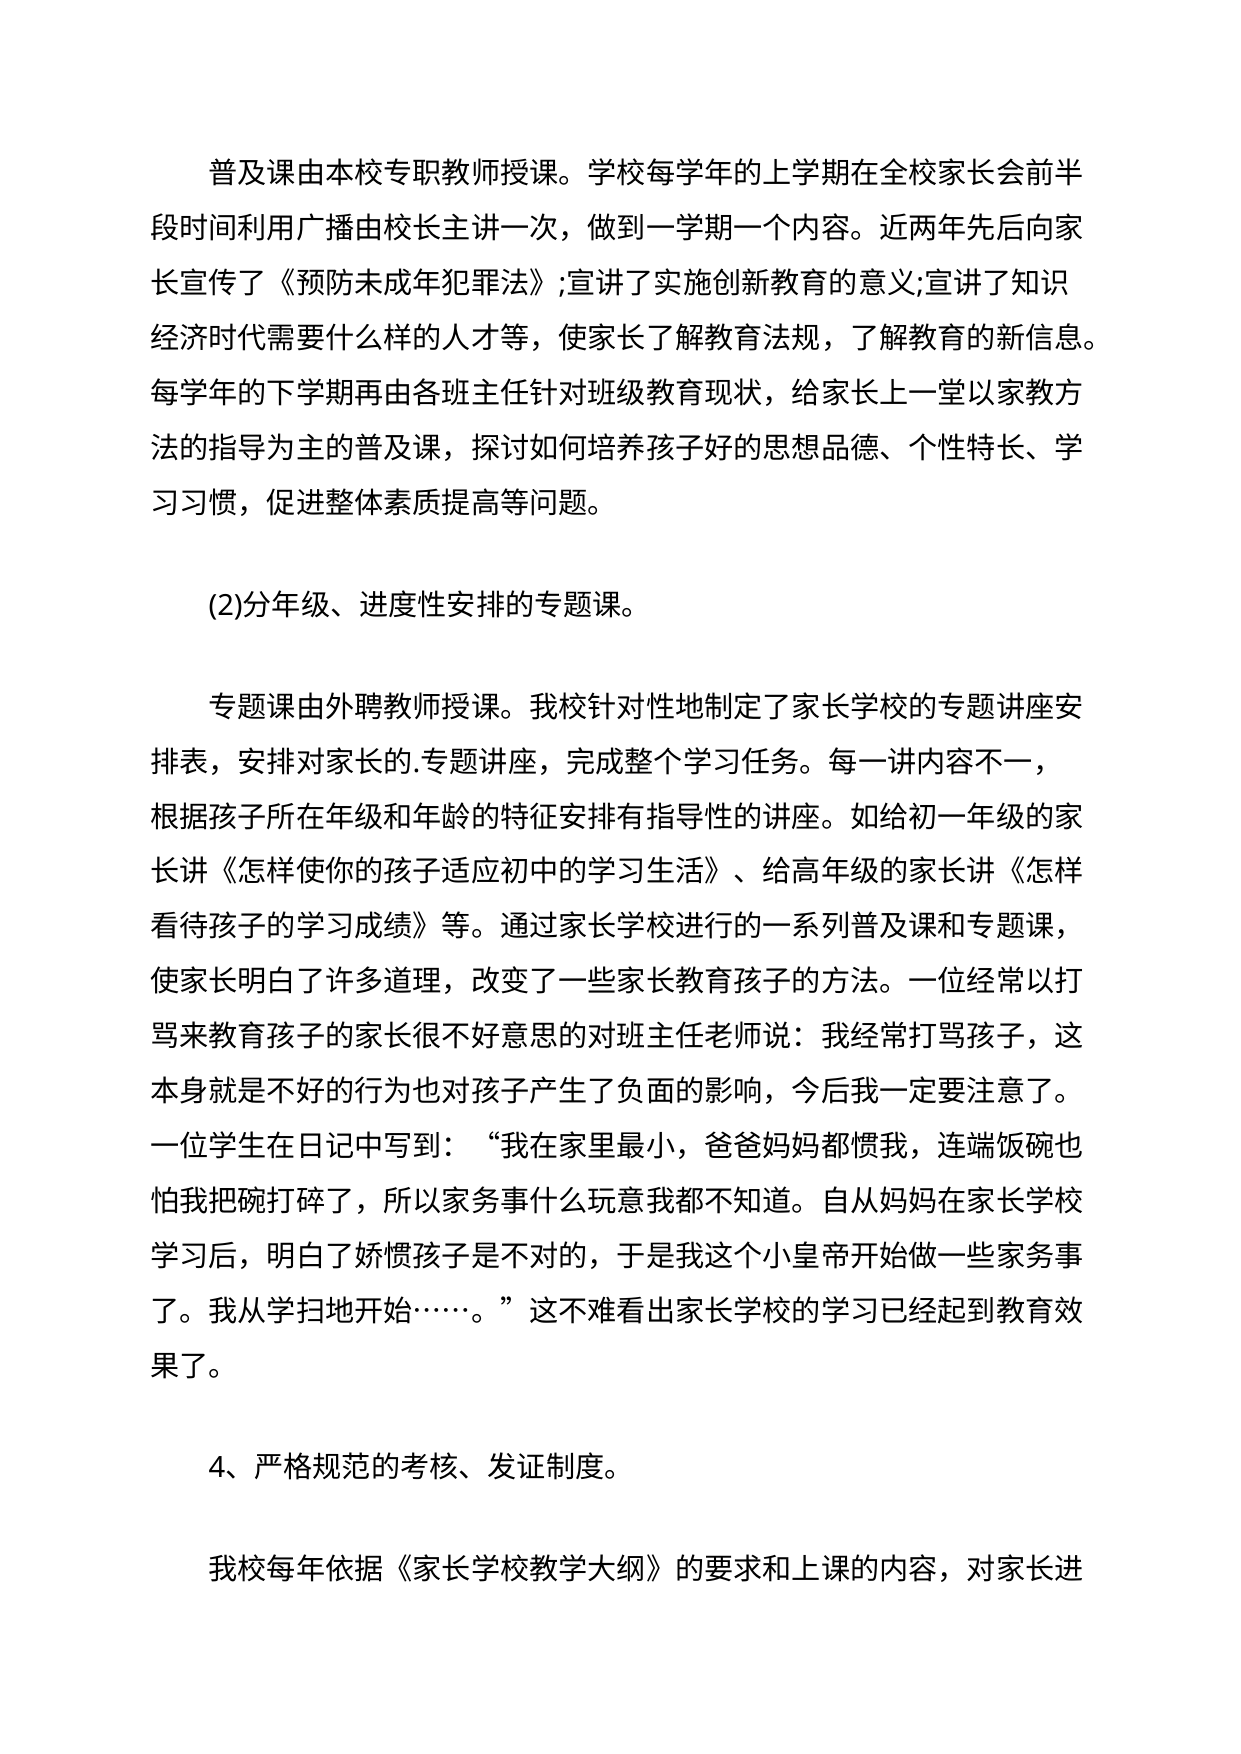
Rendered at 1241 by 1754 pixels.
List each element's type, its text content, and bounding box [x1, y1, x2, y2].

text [150, 1546, 1090, 1588]
text 普及课由本校专职教师授课。学校每学年的上学期在全校家长会前半段时间利用广播由校长主讲一次，做到一学期一个内容。近两年先后向家长宣传了《预防未成年犯罪法》;宣讲了实施创新教育的意义;宣讲了知识经济时代需要什么样的人才等，使家长了解教育法规，了解教育的新信息。每学年的下学期再由各班主任针对班级教育现状，给家长上一堂以家教方法的指导为主的普及课，探讨如何培养孩子好的思想品德、个性特长、学习习惯，促进整体素质提高等问题。 [150, 150, 1090, 522]
text 专题课由外聘教师授课。我校针对性地制定了家长学校的专题讲座安排表，安排对家长的.专题讲座，完成整个学习任务。每一讲内容不一，根据孩子所在年级和年龄的特征安排有指导性的讲座。如给初一年级的家长讲《怎样使你的孩子适应初中的学习生活》、给高年级的家长讲《怎样看待孩子的学习成绩》等。通过家长学校进行的一系列普及课和专题课，使家长明白了许多道理，改变了一些家长教育孩子的方法。一位经常以打骂来教育孩子的家长很不好意思的对班主任老师说：我经常打骂孩子，这本身就是不好的行为也对孩子产生了负面的影响，今后我一定要注意了。一位学生在日记中写到：“我在家里最小，爸爸妈妈都惯我，连端饭碗也怕我把碗打碎了，所以家务事什么玩意我都不知道。自从妈妈在家长学校学习后，明白了娇惯孩子是不对的，于是我这个小皇帝开始做一些家务事了。我从学扫地开始……。”这不难看出家长学校的学习已经起到教育效果了。 [150, 683, 1090, 1384]
text (2)分年级、进度性安排的专题课。 [150, 581, 1090, 624]
text 4、严格规范的考核、发证制度。 [150, 1444, 1090, 1486]
